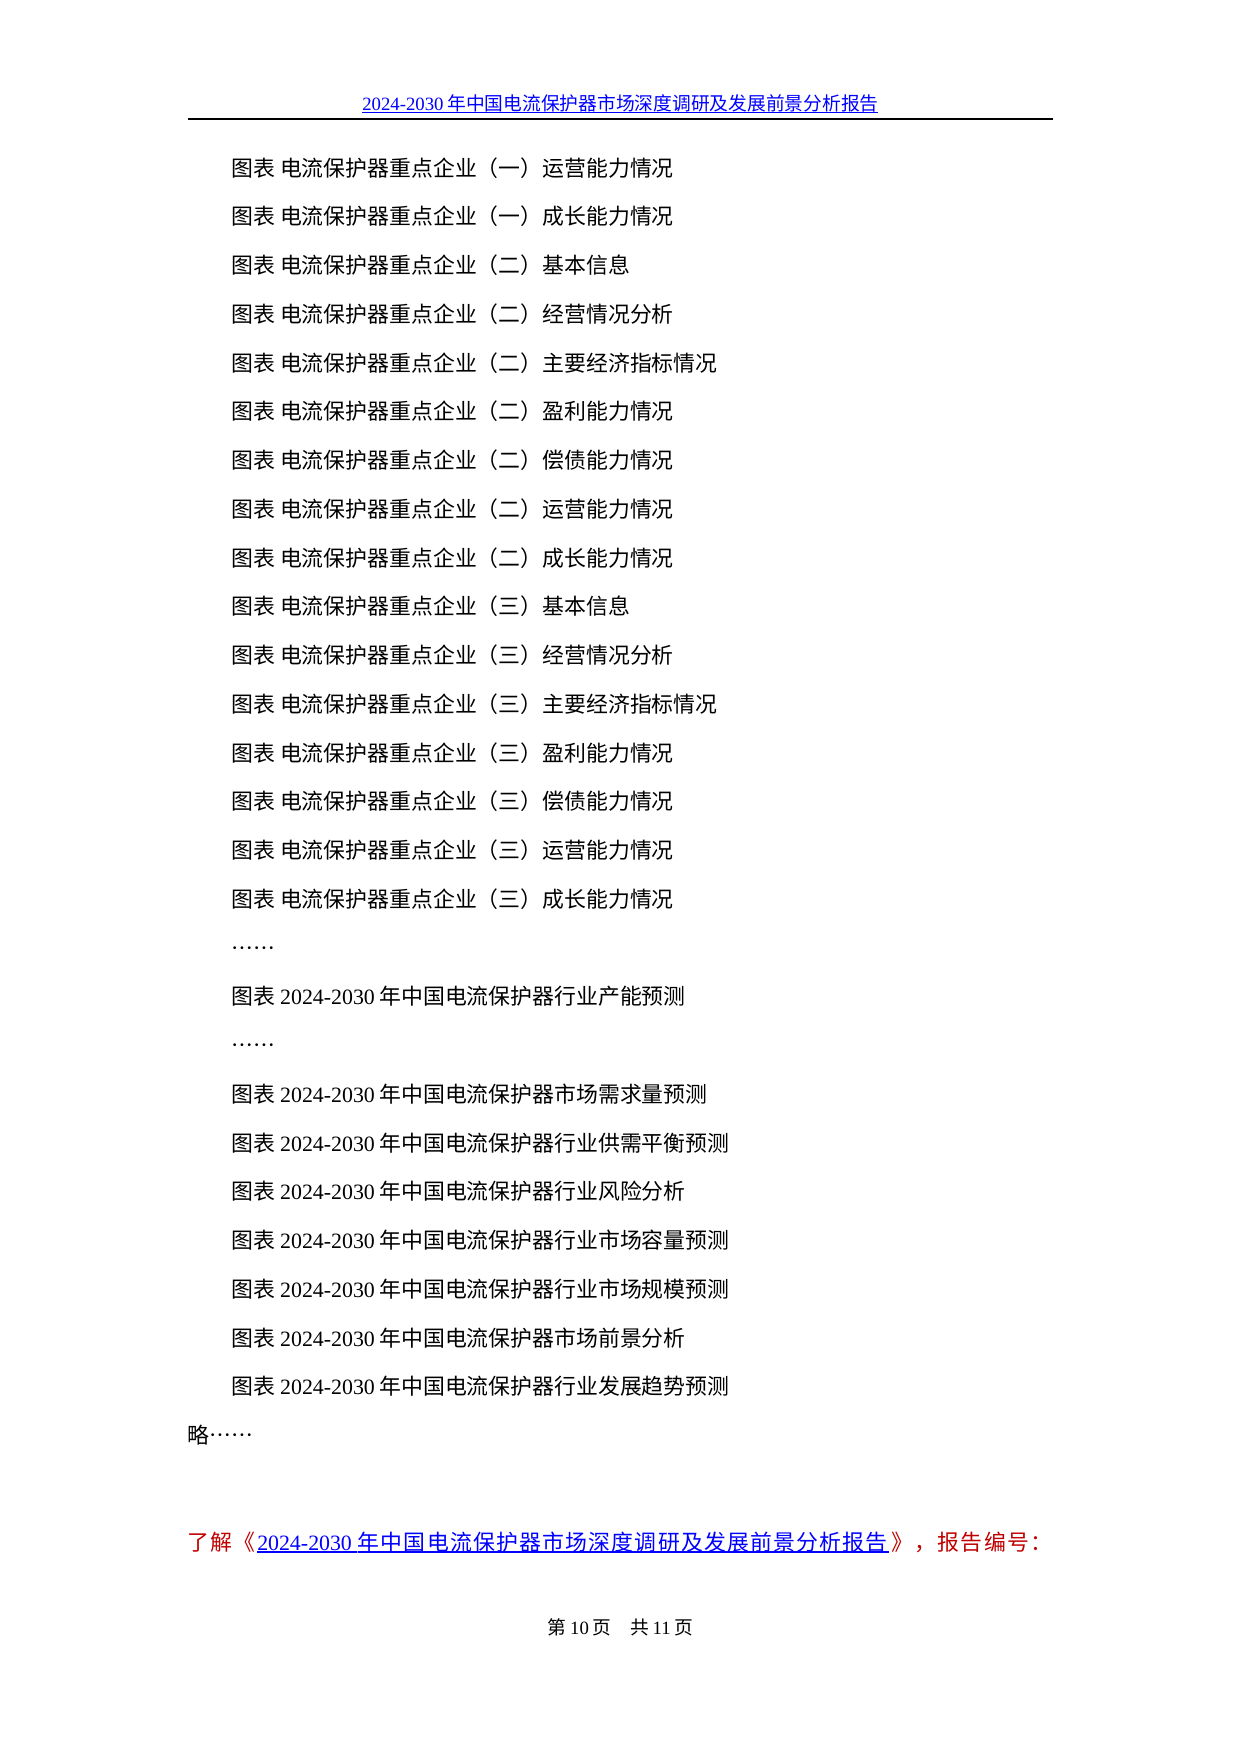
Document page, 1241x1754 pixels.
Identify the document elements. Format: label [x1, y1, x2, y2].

text [187, 150, 1053, 1450]
text [187, 1524, 1053, 1557]
